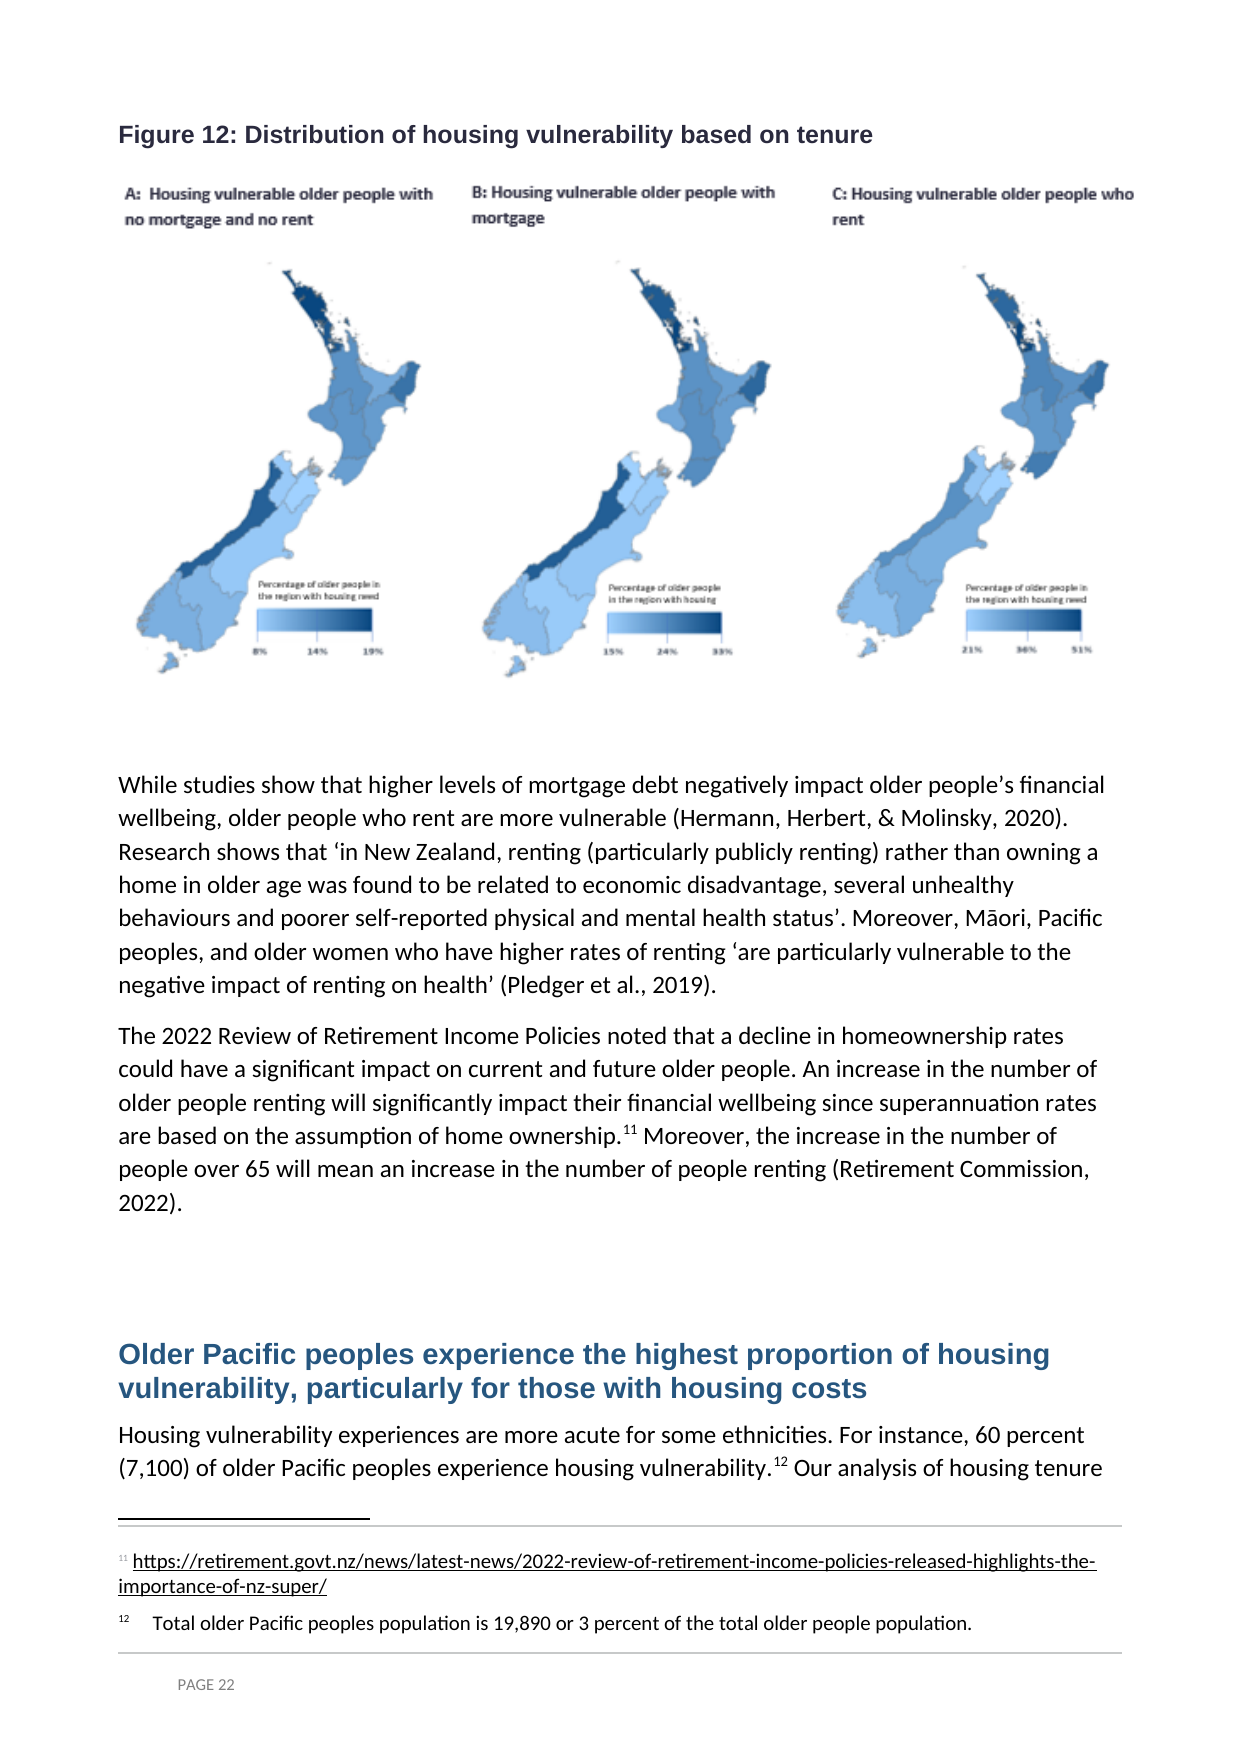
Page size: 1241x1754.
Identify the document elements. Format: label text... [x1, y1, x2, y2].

picture [118, 161, 1139, 698]
text Figure 12: Distribution of housing vulnerability based on tenure [118, 118, 1122, 149]
subtitle Older Pacific peoples experience the highest proportion of housing vulnerability, particularly for those with housing costs [118, 1337, 1122, 1404]
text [118, 1416, 1122, 1483]
text The 2022 Review of Retirement Income Policies noted that a decline in homeownership rates could have a significant impact on current and future older people. An increase in the number of older people renting will significantly impact their financial wellbeing since superannuation rates are based on the assumption of home ownership. Moreover, the increase in the number of people over 65 will mean an increase in the number of people renting (Retirement Commission, 2022). [118, 1017, 1122, 1217]
text While studies show that higher levels of mortgage debt negatively impact older people’s financial wellbeing, older people who rent are more vulnerable (Hermann, Herbert, & Molinsky, 2020). Research shows that ‘in New Zealand, renting (particularly publicly renting) rather than owning a home in older age was found to be related to economic disadvantage, several unhealthy behaviours and poorer self-reported physical and mental health status’. Moreover, Māori, Pacific peoples, and older women who have higher rates of renting ‘are particularly vulnerable to the negative impact of renting on health’ (Pledger et al., 2019). [118, 766, 1122, 999]
